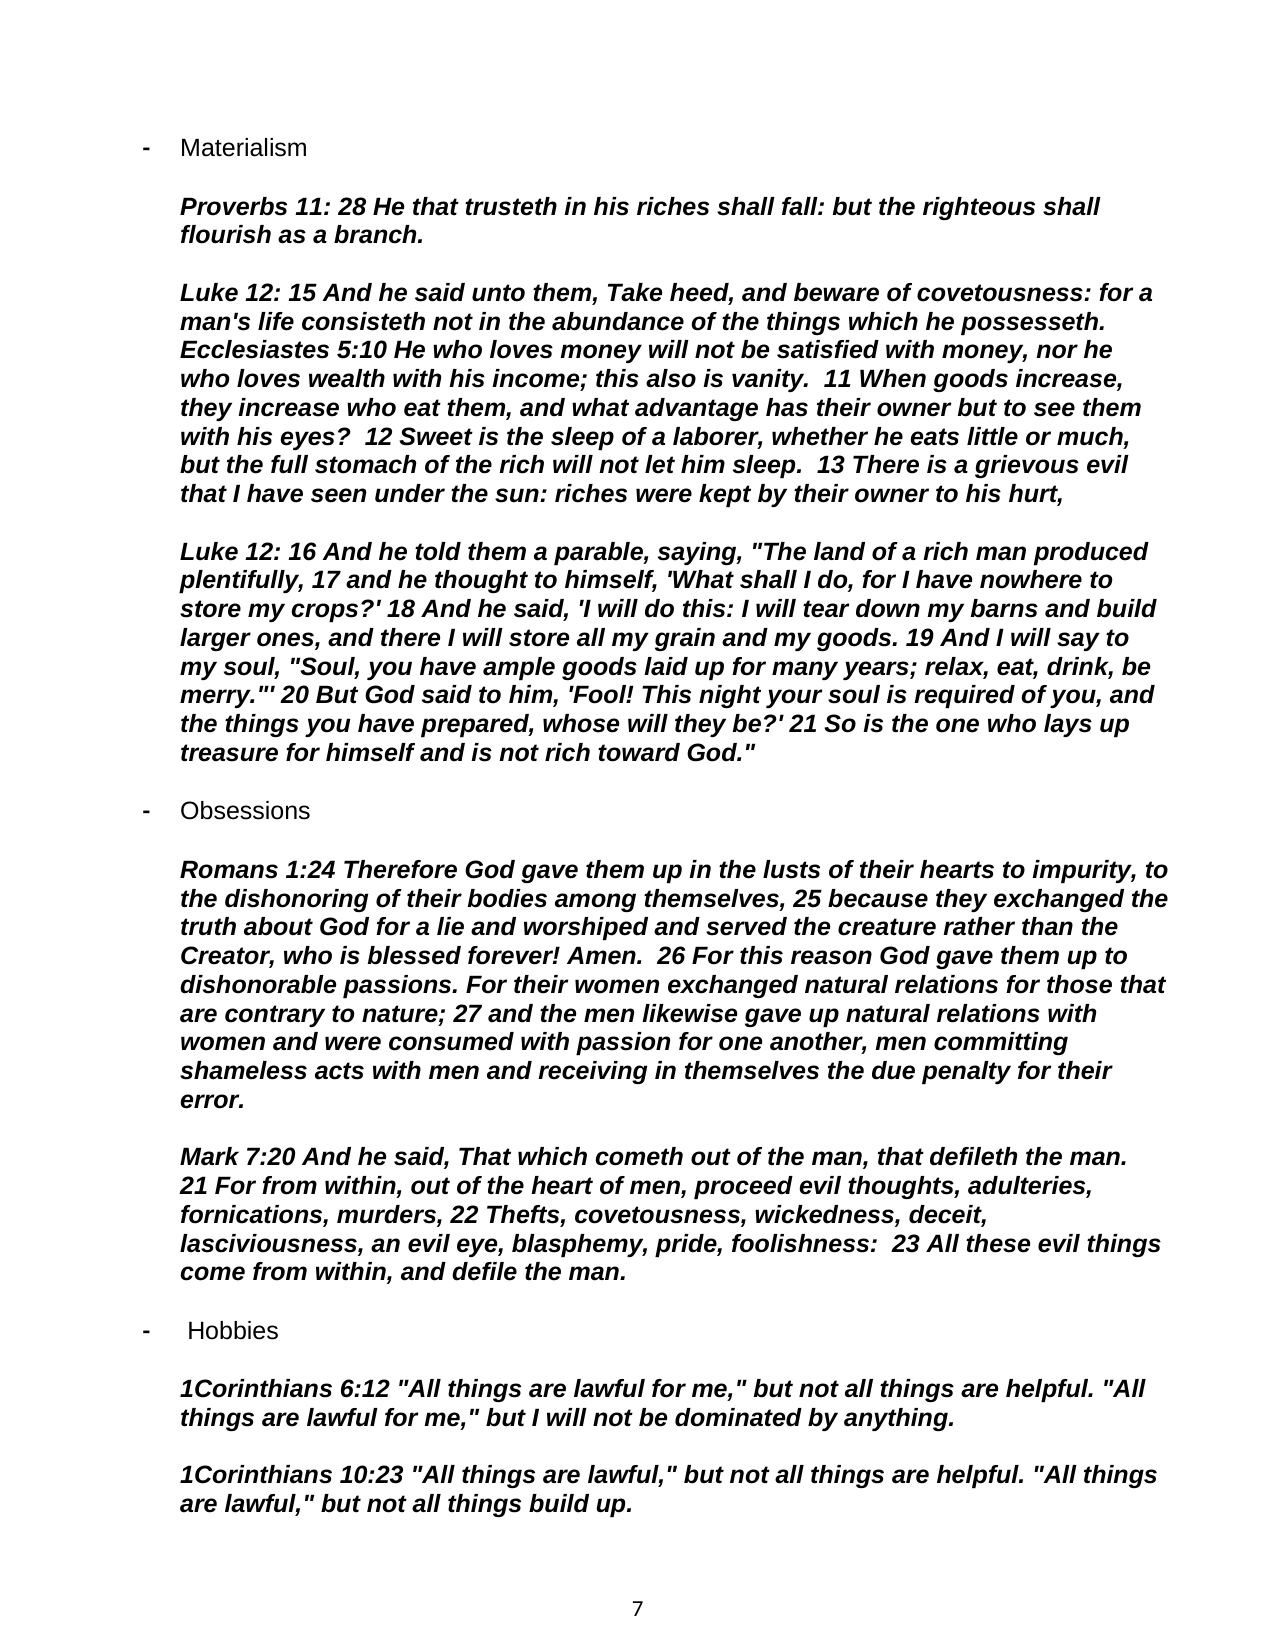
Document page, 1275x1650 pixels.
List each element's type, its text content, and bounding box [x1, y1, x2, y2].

text Mark 7:20 And he said, That which cometh out of the man, that defileth the man. [180, 1142, 1170, 1171]
list Obsessions [142, 796, 1170, 826]
list Materialism [142, 132, 1170, 163]
text Luke 12: 15 And he said unto them, Take heed, and beware of covetousness: for a man's life consisteth not in the abundance of the things which he possesseth. [180, 278, 1170, 336]
text Proverbs 11: 28 He that trusteth in his riches shall fall: but the righteous shall flourish as a branch. [180, 192, 1170, 249]
list 1Corinthians 10:23 "All things are lawful," but not all things are helpful. "All things are lawful," but not all things build up. [180, 1460, 1170, 1518]
text 21 For from within, out of the heart of men, proceed evil thoughts, adulteries, fornications, murders, 22 Thefts, covetousness, wickedness, deceit, lasciviousness, an evil eye, blasphemy, pride, foolishness: 23 All these evil things come from within, and defile the man. [180, 1171, 1170, 1286]
text Luke 12: 16 And he told them a parable, saying, "The land of a rich man produced plentifully, 17 and he thought to himself, 'What shall I do, for I have nowhere to store my crops?' 18 And he said, 'I will do this: I will tear down my barns and build larger ones, and there I will store all my grain and my goods. 19 And I will say to my soul, "Soul, you have ample goods laid up for many years; relax, eat, drink, be merry."' 20 But God said to him, 'Fool! This night your soul is required of you, and the things you have prepared, whose will they be?' 21 So is the one who lays up treasure for himself and is not rich toward God." [180, 537, 1170, 767]
list Romans 1:24 Therefore God gave them up in the lusts of their hearts to impurity, to the dishonoring of their bodies among themselves, 25 because they exchanged the truth about God for a lie and worshiped and served the creature rather than the Creator, who is blessed forever! Amen. 26 For this reason God gave them up to dishonorable passions. For their women exchanged natural relations for those that are contrary to nature; 27 and the men likewise gave up natural relations with women and were consumed with passion for one another, men committing shameless acts with men and receiving in themselves the due penalty for their error. [180, 855, 1170, 1113]
text Ecclesiastes 5:10 He who loves money will not be satisfied with money, nor he who loves wealth with his income; this also is vanity. 11 When goods increase, they increase who eat them, and what advantage has their owner but to see them with his eyes? 12 Sweet is the sleep of a laborer, whether he eats little or much, but the full stomach of the rich will not let him sleep. 13 There is a grievous evil that I have seen under the sun: riches were kept by their owner to his hurt, [180, 336, 1170, 508]
list 1Corinthians 6:12 "All things are lawful for me," but not all things are helpful. "All things are lawful for me," but I will not be dominated by anything. [180, 1374, 1170, 1432]
list Hobbies [142, 1315, 1170, 1345]
